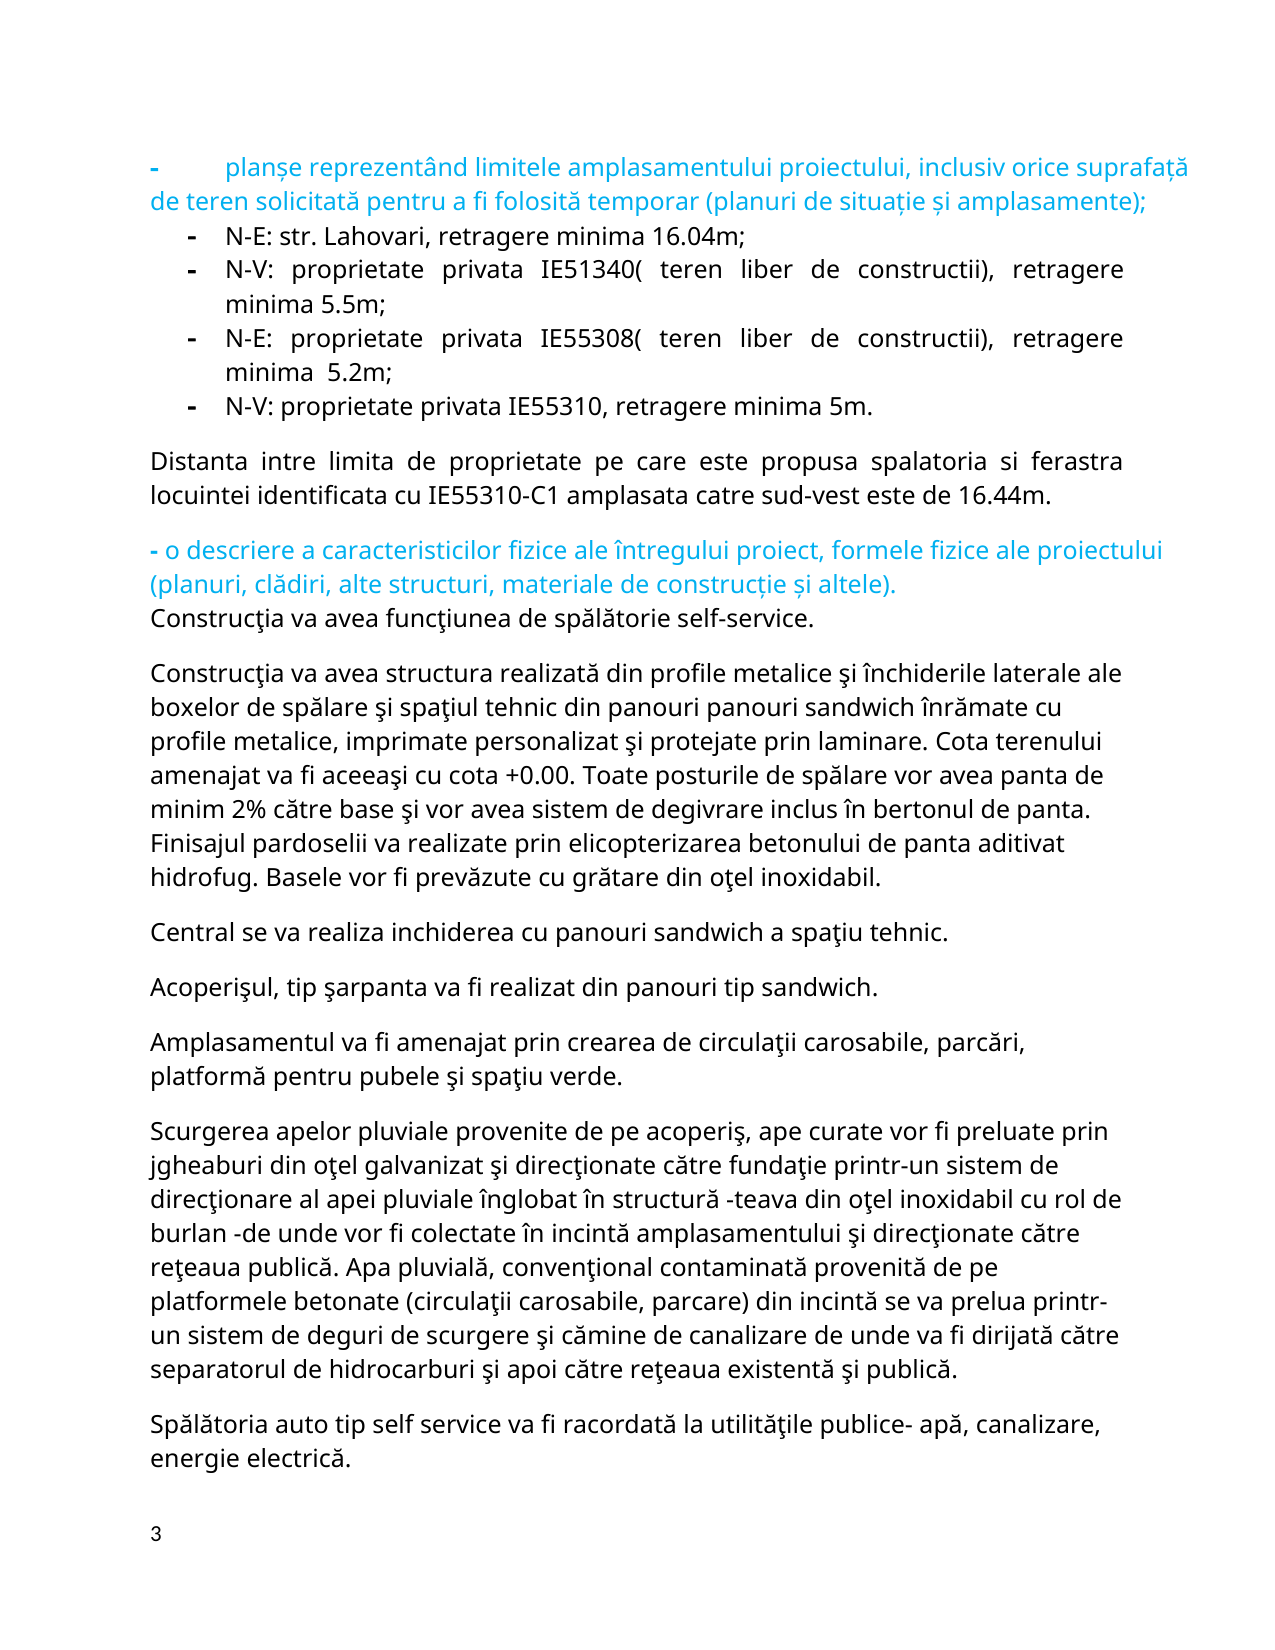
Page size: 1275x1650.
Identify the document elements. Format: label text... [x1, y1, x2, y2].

text Amplasamentul va fi amenajat prin crearea de circulaţii carosabile, parcări, platformă pentru pubele şi spaţiu verde. [150, 1024, 1125, 1092]
list N-E: proprietate privata IE55308( teren liber de constructii), retragere minima 5.2m; [187, 320, 1125, 388]
text Distanta intre limita de proprietate pe care este propusa spalatoria si ferastra locuintei identificata cu IE55310-C1 amplasata catre sud-vest este de 16.44m. [150, 443, 1125, 511]
text Spălătoria auto tip self service va fi racordată la utilităţile publice- apă, canalizare, energie electrică. [150, 1407, 1125, 1475]
list N-E: str. Lahovari, retragere minima 16.04m; [187, 218, 1125, 252]
text Construcţia va avea structura realizată din profile metalice şi închiderile laterale ale boxelor de spălare şi spaţiul tehnic din panouri panouri sandwich înrămate cu profile metalice, imprimate personalizat şi protejate prin laminare. Cota terenului amenajat va fi aceeaşi cu cota +0.00. Toate posturile de spălare vor avea panta de minim 2% către base şi vor avea sistem de degivrare inclus în bertonul de panta. Finisajul pardoselii va realizate prin elicopterizarea betonului de panta aditivat hidrofug. Basele vor fi prevăzute cu grătare din oţel inoxidabil. [150, 655, 1125, 894]
text Acoperişul, tip şarpanta va fi realizat din panouri tip sandwich. [150, 969, 1125, 1003]
text Construcţia va avea funcţiunea de spălătorie self-service. [150, 600, 1125, 634]
text - o descriere a caracteristicilor fizice ale întregului proiect, formele fizice ale proiectului (planuri, clădiri, alte structuri, materiale de construcție și altele). [150, 532, 1198, 600]
list planșe reprezentând limitele amplasamentului proiectului, inclusiv orice suprafață de teren solicitată pentru a fi folosită temporar (planuri de situație și amplasamente); [150, 150, 1198, 218]
text Scurgerea apelor pluviale provenite de pe acoperiş, ape curate vor fi preluate prin jgheaburi din oţel galvanizat şi direcţionate către fundaţie printr-un sistem de direcţionare al apei pluviale înglobat în structură -teava din oţel inoxidabil cu rol de burlan -de unde vor fi colectate în incintă amplasamentului şi direcţionate către reţeaua publică. Apa pluvială, convenţional contaminată provenită de pe platformele betonate (circulaţii carosabile, parcare) din incintă se va prelua printr‐un sistem de deguri de scurgere şi cămine de canalizare de unde va fi dirijată către separatorul de hidrocarburi şi apoi către reţeaua existentă şi publică. [150, 1113, 1125, 1386]
list N-V: proprietate privata IE55310, retragere minima 5m. [187, 388, 1125, 422]
list N-V: proprietate privata IE51340( teren liber de constructii), retragere minima 5.5m; [187, 252, 1125, 320]
text Central se va realiza inchiderea cu panouri sandwich a spaţiu tehnic. [150, 914, 1125, 949]
